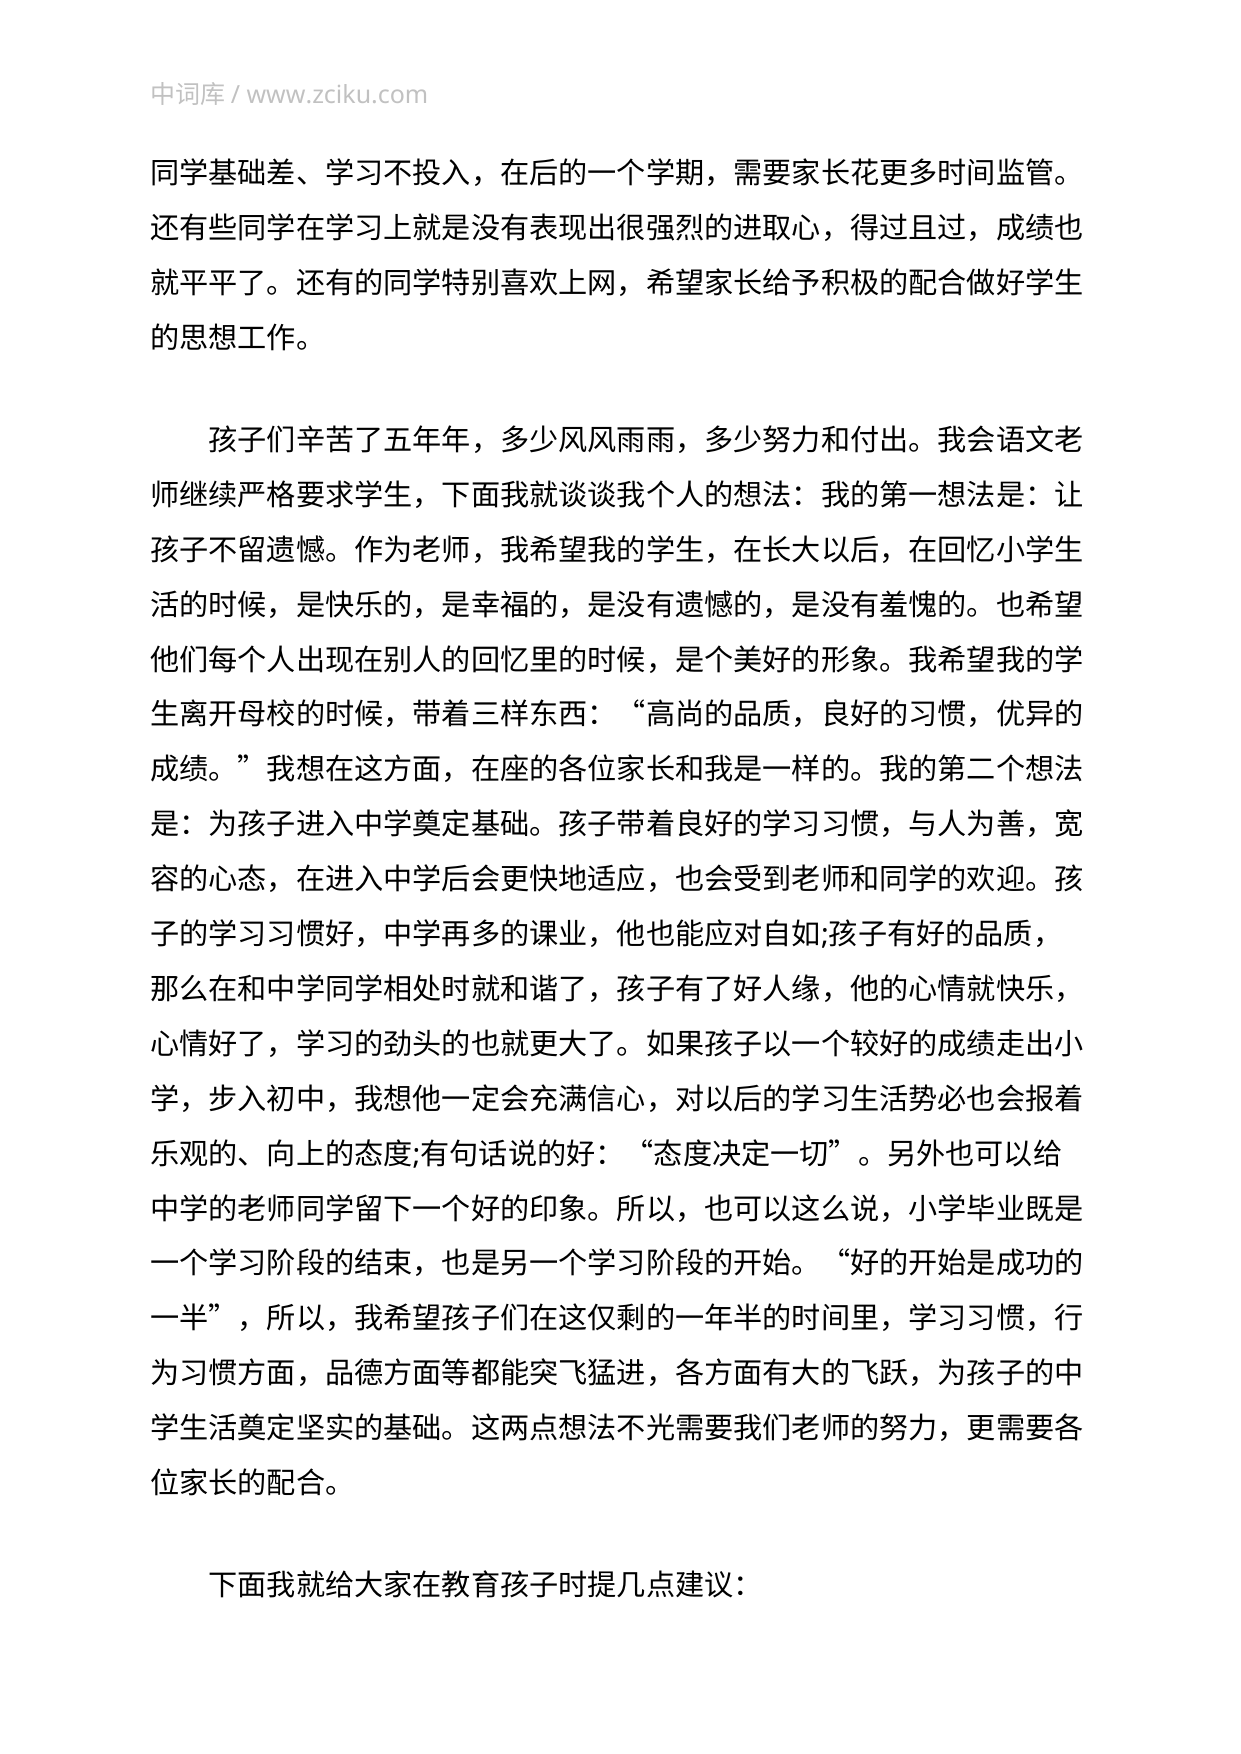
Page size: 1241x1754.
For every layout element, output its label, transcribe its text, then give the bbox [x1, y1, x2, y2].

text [150, 150, 1090, 357]
text 孩子们辛苦了五年年，多少风风雨雨，多少努力和付出。我会语文老师继续严格要求学生，下面我就谈谈我个人的想法：我的第一想法是：让孩子不留遗憾。作为老师，我希望我的学生，在长大以后，在回忆小学生活的时候，是快乐的，是幸福的，是没有遗憾的，是没有羞愧的。也希望他们每个人出现在别人的回忆里的时候，是个美好的形象。我希望我的学生离开母校的时候，带着三样东西：“高尚的品质，良好的习惯，优异的成绩。”我想在这方面，在座的各位家长和我是一样的。我的第二个想法是：为孩子进入中学奠定基础。孩子带着良好的学习习惯，与人为善，宽容的心态，在进入中学后会更快地适应，也会受到老师和同学的欢迎。孩子的学习习惯好，中学再多的课业，他也能应对自如;孩子有好的品质，那么在和中学同学相处时就和谐了，孩子有了好人缘，他的心情就快乐，心情好了，学习的劲头的也就更大了。如果孩子以一个较好的成绩走出小学，步入初中，我想他一定会充满信心，对以后的学习生活势必也会报着乐观的、向上的态度;有句话说的好：“态度决定一切”。另外也可以给中学的老师同学留下一个好的印象。所以，也可以这么说，小学毕业既是一个学习阶段的结束，也是另一个学习阶段的开始。“好的开始是成功的一半”，所以，我希望孩子们在这仅剩的一年半的时间里，学习习惯，行为习惯方面，品德方面等都能突飞猛进，各方面有大的飞跃，为孩子的中学生活奠定坚实的基础。这两点想法不光需要我们老师的努力，更需要各位家长的配合。 [150, 416, 1090, 1502]
text 下面我就给大家在教育孩子时提几点建议： [150, 1561, 1090, 1604]
